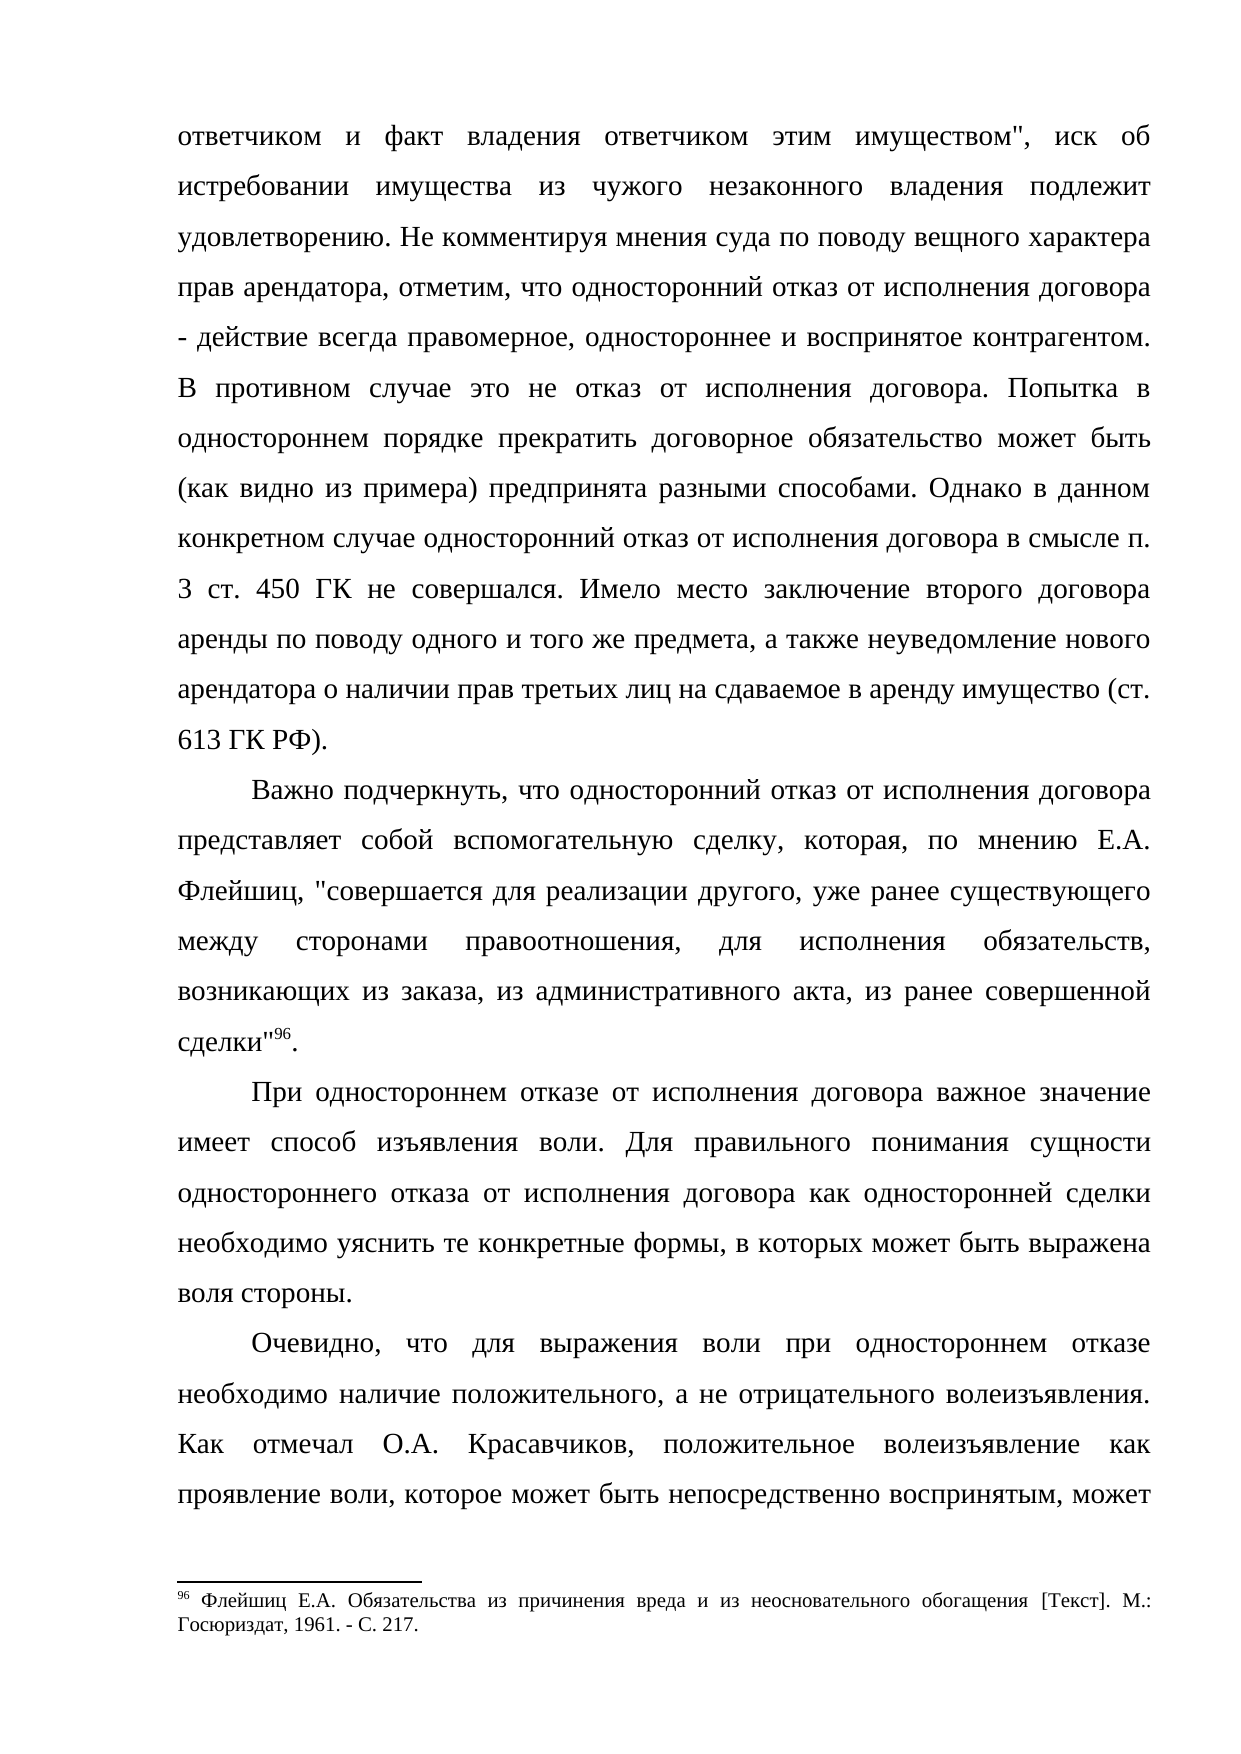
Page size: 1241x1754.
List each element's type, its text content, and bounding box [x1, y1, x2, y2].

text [177, 1326, 1152, 1510]
text Важно подчеркнуть, что односторонний отказ от исполнения договора представляет собой вспомогательную сделку, которая, по мнению Е.А. Флейшиц, "совершается для реализации другого, уже ранее существующего между сторонами правоотношения, для исполнения обязательств, возникающих из заказа, из административного акта, из ранее совершенной сделки". [177, 772, 1152, 1057]
text При одностороннем отказе от исполнения договора важное значение имеет способ изъявления воли. Для правильного понимания сущности одностороннего отказа от исполнения договора как односторонней сделки необходимо уяснить те конкретные формы, в которых может быть выражена воля стороны. [177, 1074, 1152, 1309]
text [177, 118, 1152, 755]
